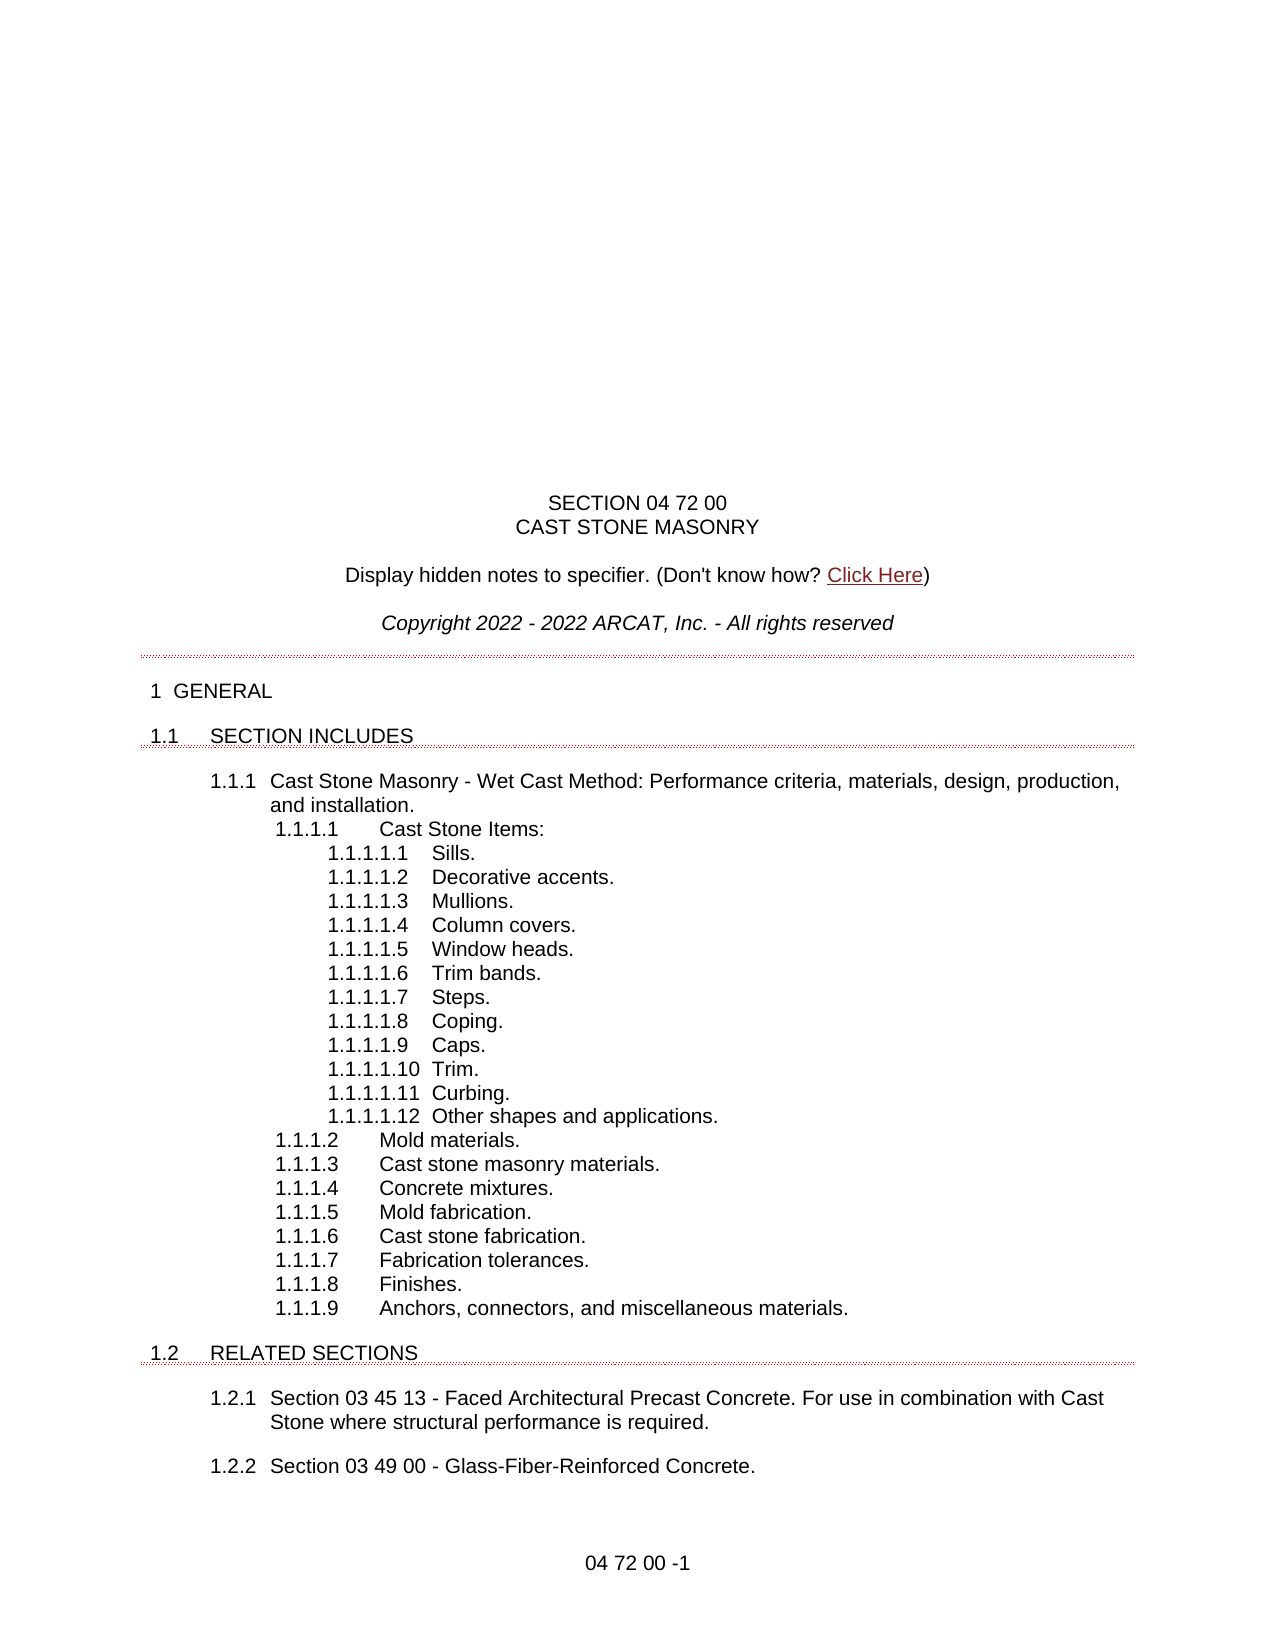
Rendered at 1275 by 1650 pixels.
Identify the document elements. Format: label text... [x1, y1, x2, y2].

list Section 03 45 13 - Faced Architectural Precast Concrete. For use in combination with Cast Stone where structural performance is required. [210, 1386, 1125, 1433]
list Cast stone masonry materials. [275, 1152, 1125, 1176]
list Window heads. [327, 937, 1125, 961]
list Section 03 49 00 - Glass-Fiber-Reinforced Concrete. [210, 1454, 1125, 1478]
list Other shapes and applications. [327, 1104, 1125, 1128]
list SECTION INCLUDES [150, 724, 1125, 748]
list Anchors, connectors, and miscellaneous materials. [275, 1296, 1125, 1320]
title SECTION 04 72 00 [150, 491, 1125, 515]
list Mold fabrication. [275, 1200, 1125, 1224]
list Mold materials. [275, 1128, 1125, 1152]
list Mullions. [327, 889, 1125, 913]
list Trim bands. [327, 961, 1125, 984]
list Decorative accents. [327, 865, 1125, 889]
list Trim. [327, 1056, 1125, 1080]
list Steps. [327, 984, 1125, 1008]
list Cast Stone Items: [275, 817, 1125, 841]
list Cast Stone Masonry - Wet Cast Method: Performance criteria, materials, design, production, and installation. [210, 769, 1125, 817]
list Curbing. [327, 1080, 1125, 1104]
title Display hidden notes to specifier. (Don't know how? Click Here) [150, 563, 1125, 587]
list Concrete mixtures. [275, 1176, 1125, 1200]
list Cast stone fabrication. [275, 1224, 1125, 1248]
list Fabrication tolerances. [275, 1248, 1125, 1272]
title Copyright 2022 - 2022 ARCAT, Inc. - All rights reserved [150, 611, 1125, 634]
list Caps. [327, 1032, 1125, 1056]
list Sills. [327, 841, 1125, 865]
list Column covers. [327, 913, 1125, 937]
list Finishes. [275, 1272, 1125, 1296]
list GENERAL [150, 679, 1125, 703]
title CAST STONE MASONRY [150, 515, 1125, 539]
list RELATED SECTIONS [150, 1341, 1125, 1365]
list Coping. [327, 1008, 1125, 1032]
